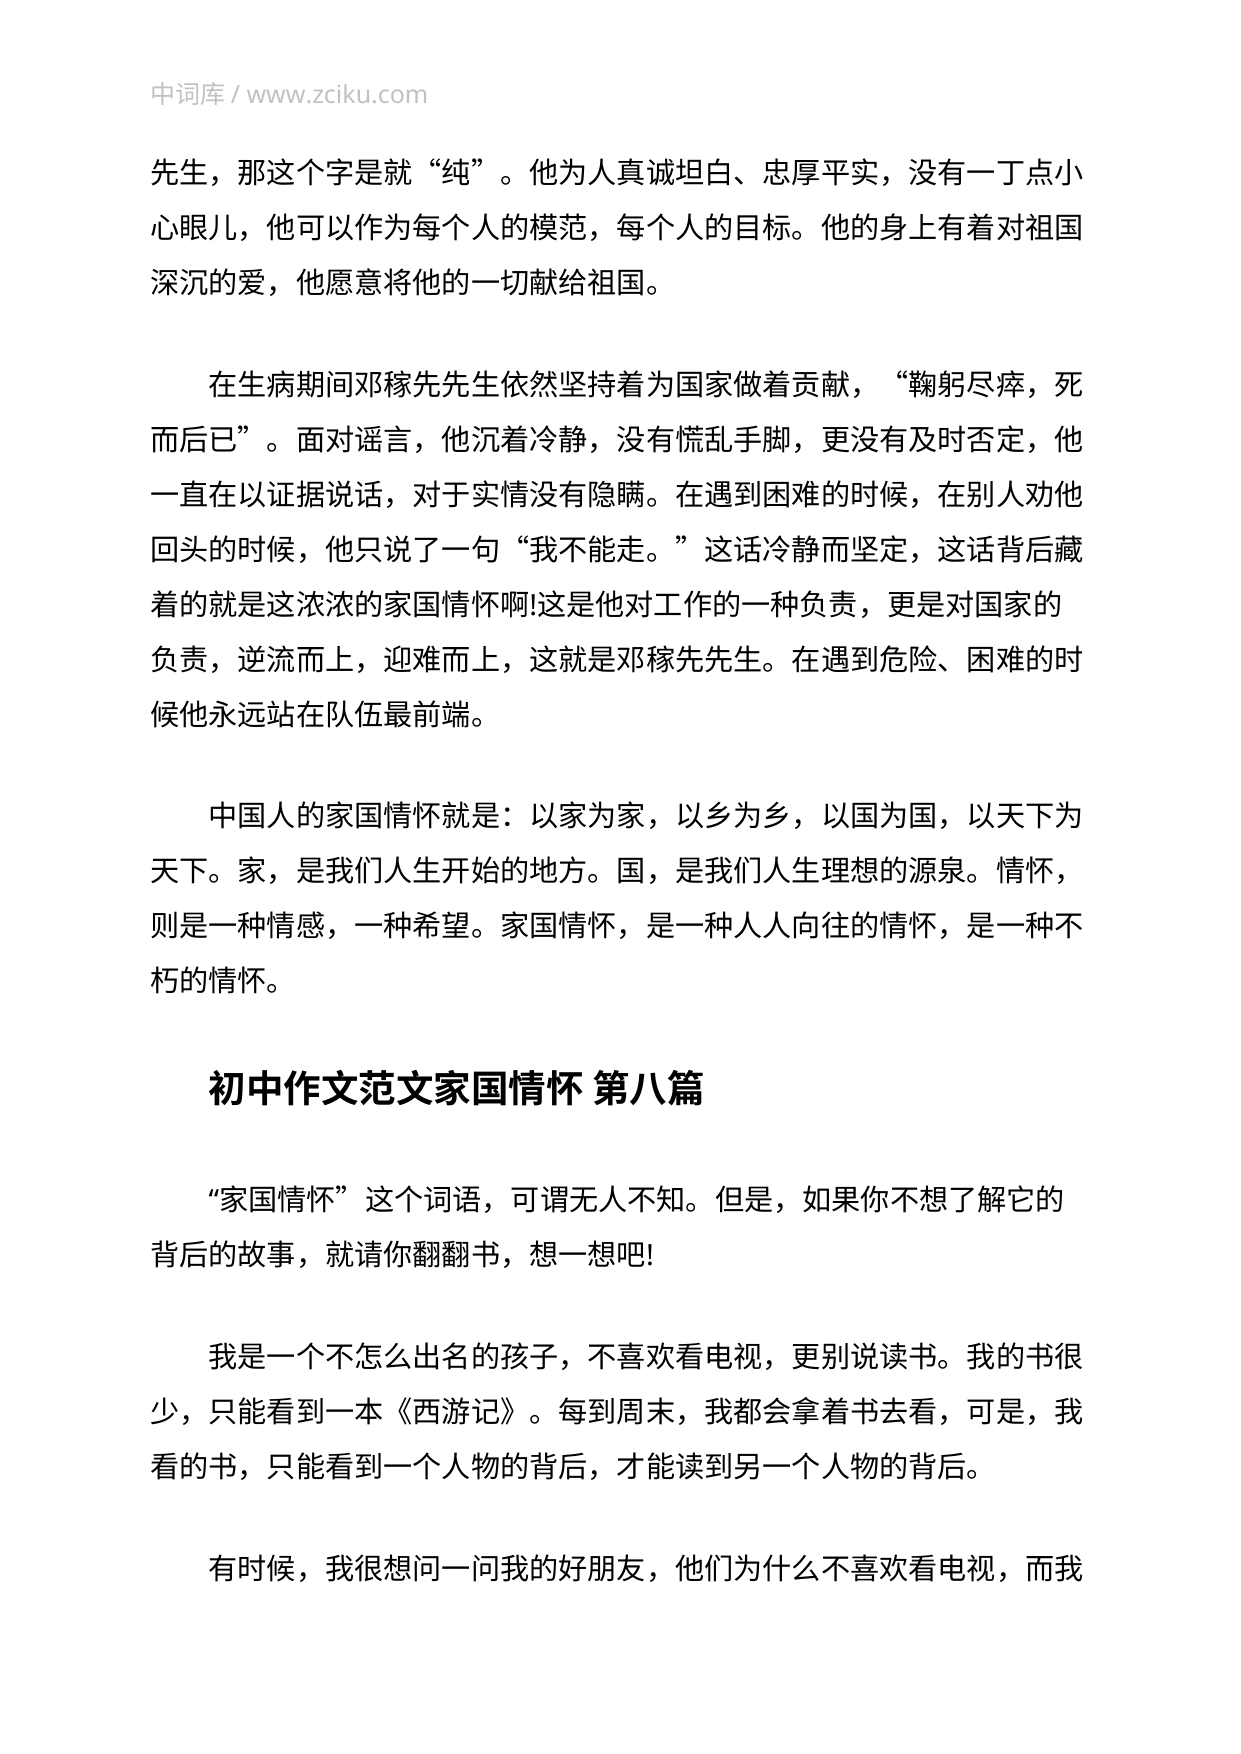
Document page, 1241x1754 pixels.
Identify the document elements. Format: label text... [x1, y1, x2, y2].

text 初中作文范文家国情怀 第八篇 [150, 1059, 1090, 1113]
text 我是一个不怎么出名的孩子，不喜欢看电视，更别说读书。我的书很少，只能看到一本《西游记》。每到周末，我都会拿着书去看，可是，我看的书，只能看到一个人物的背后，才能读到另一个人物的背后。 [150, 1334, 1090, 1486]
text “家国情怀”这个词语，可谓无人不知。但是，如果你不想了解它的背后的故事，就请你翻翻书，想一想吧! [150, 1177, 1090, 1274]
text 在生病期间邓稼先先生依然坚持着为国家做着贡献，“鞠躬尽瘁，死而后已”。面对谣言，他沉着冷静，没有慌乱手脚，更没有及时否定，他一直在以证据说话，对于实情没有隐瞒。在遇到困难的时候，在别人劝他回头的时候，他只说了一句“我不能走。”这话冷静而坚定，这话背后藏着的就是这浓浓的家国情怀啊!这是他对工作的一种负责，更是对国家的负责，逆流而上，迎难而上，这就是邓稼先先生。在遇到危险、困难的时候他永远站在队伍最前端。 [150, 362, 1090, 733]
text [150, 1545, 1090, 1587]
text 中国人的家国情怀就是：以家为家，以乡为乡，以国为国，以天下为天下。家，是我们人生开始的地方。国，是我们人生理想的源泉。情怀，则是一种情感，一种希望。家国情怀，是一种人人向往的情怀，是一种不朽的情怀。 [150, 793, 1090, 1000]
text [150, 150, 1090, 302]
